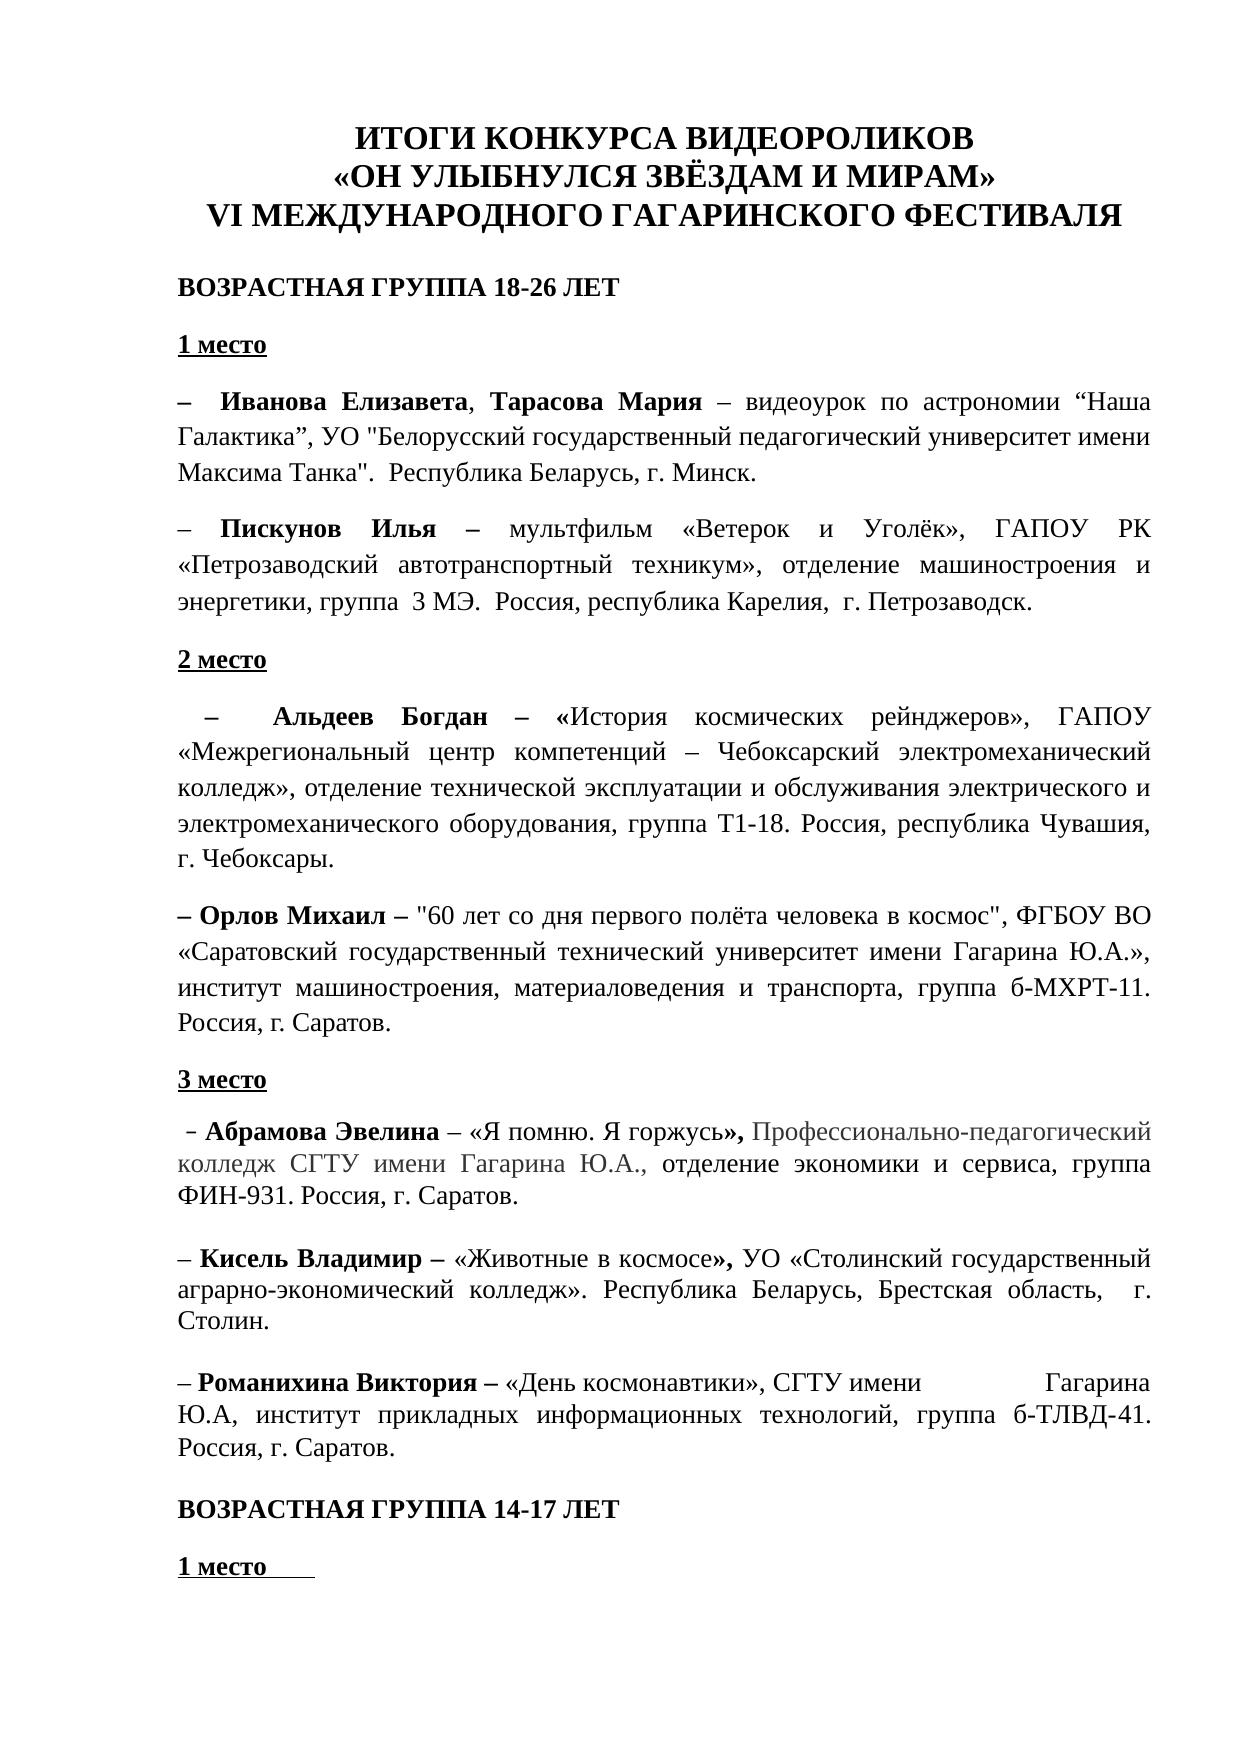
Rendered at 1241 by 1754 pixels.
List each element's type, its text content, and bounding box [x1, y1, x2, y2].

text – Романихина Виктория – «День космонавтики», СГТУ имени Гагарина Ю.А, институт прикладных информационных технологий, группа б-ТЛВД-41. Россия, г. Саратов. [177, 1367, 1152, 1462]
text ВОЗРАСТНАЯ ГРУППА 18-26 ЛЕТ [177, 271, 1152, 303]
text 2 место [177, 643, 1152, 674]
text – Абрамова Эвелина – «Я помню. Я горжусь», Профессионально-педагогический колледж СГТУ имени Гагарина Ю.А., отделение экономики и сервиса, группа ФИН-931. Россия, г. Саратов. [177, 1114, 1152, 1211]
text 1 место [177, 328, 1152, 359]
text – Орлов Михаил – "60 лет со дня первого полёта человека в космос", ФГБОУ ВО «Саратовский государственный технический университет имени Гагарина Ю.А.», институт машиностроения, материаловедения и транспорта, группа б-МХРТ-11. Россия, г. Саратов. [177, 899, 1152, 1037]
text – Иванова Елизавета, Тарасова Мария – видеоурок по астрономии “Наша Галактика”, УО "Белорусский государственный педагогический университет имени Максима Танка". Республика Беларусь, г. Минск. [177, 384, 1152, 487]
text ИТОГИ КОНКУРСА ВИДЕОРОЛИКОВ [177, 118, 1152, 156]
text – Альдеев Богдан – «История космических рейнджеров», ГАПОУ «Межрегиональный центр компетенций – Чебоксарский электромеханический колледж», отделение технической эксплуатации и обслуживания электрического и электромеханического оборудования, группа Т1-18. Россия, республика Чувашия, г. Чебоксары. [177, 700, 1152, 874]
text – Кисель Владимир – «Животные в космосе», УО «Столинский государственный аграрно-экономический колледж». Республика Беларусь, Брестская область, г. Столин. [177, 1242, 1152, 1335]
text – Пискунов Илья – мультфильм «Ветерок и Уголёк», ГАПОУ РК «Петрозаводский автотранспортный техникум», отделение машиностроения и энергетики, группа 3 МЭ. Россия, республика Карелия, г. Петрозаводск. [177, 513, 1152, 617]
text VI МЕЖДУНАРОДНОГО ГАГАРИНСКОГО ФЕСТИВАЛЯ [177, 195, 1152, 233]
text «ОН УЛЫБНУЛСЯ ЗВЁЗДАМ И МИРАМ» [177, 156, 1152, 195]
text ВОЗРАСТНАЯ ГРУППА 14-17 ЛЕТ [177, 1493, 1152, 1524]
subtitle 3 место [177, 1063, 1152, 1094]
text 1 место [177, 1549, 1152, 1581]
